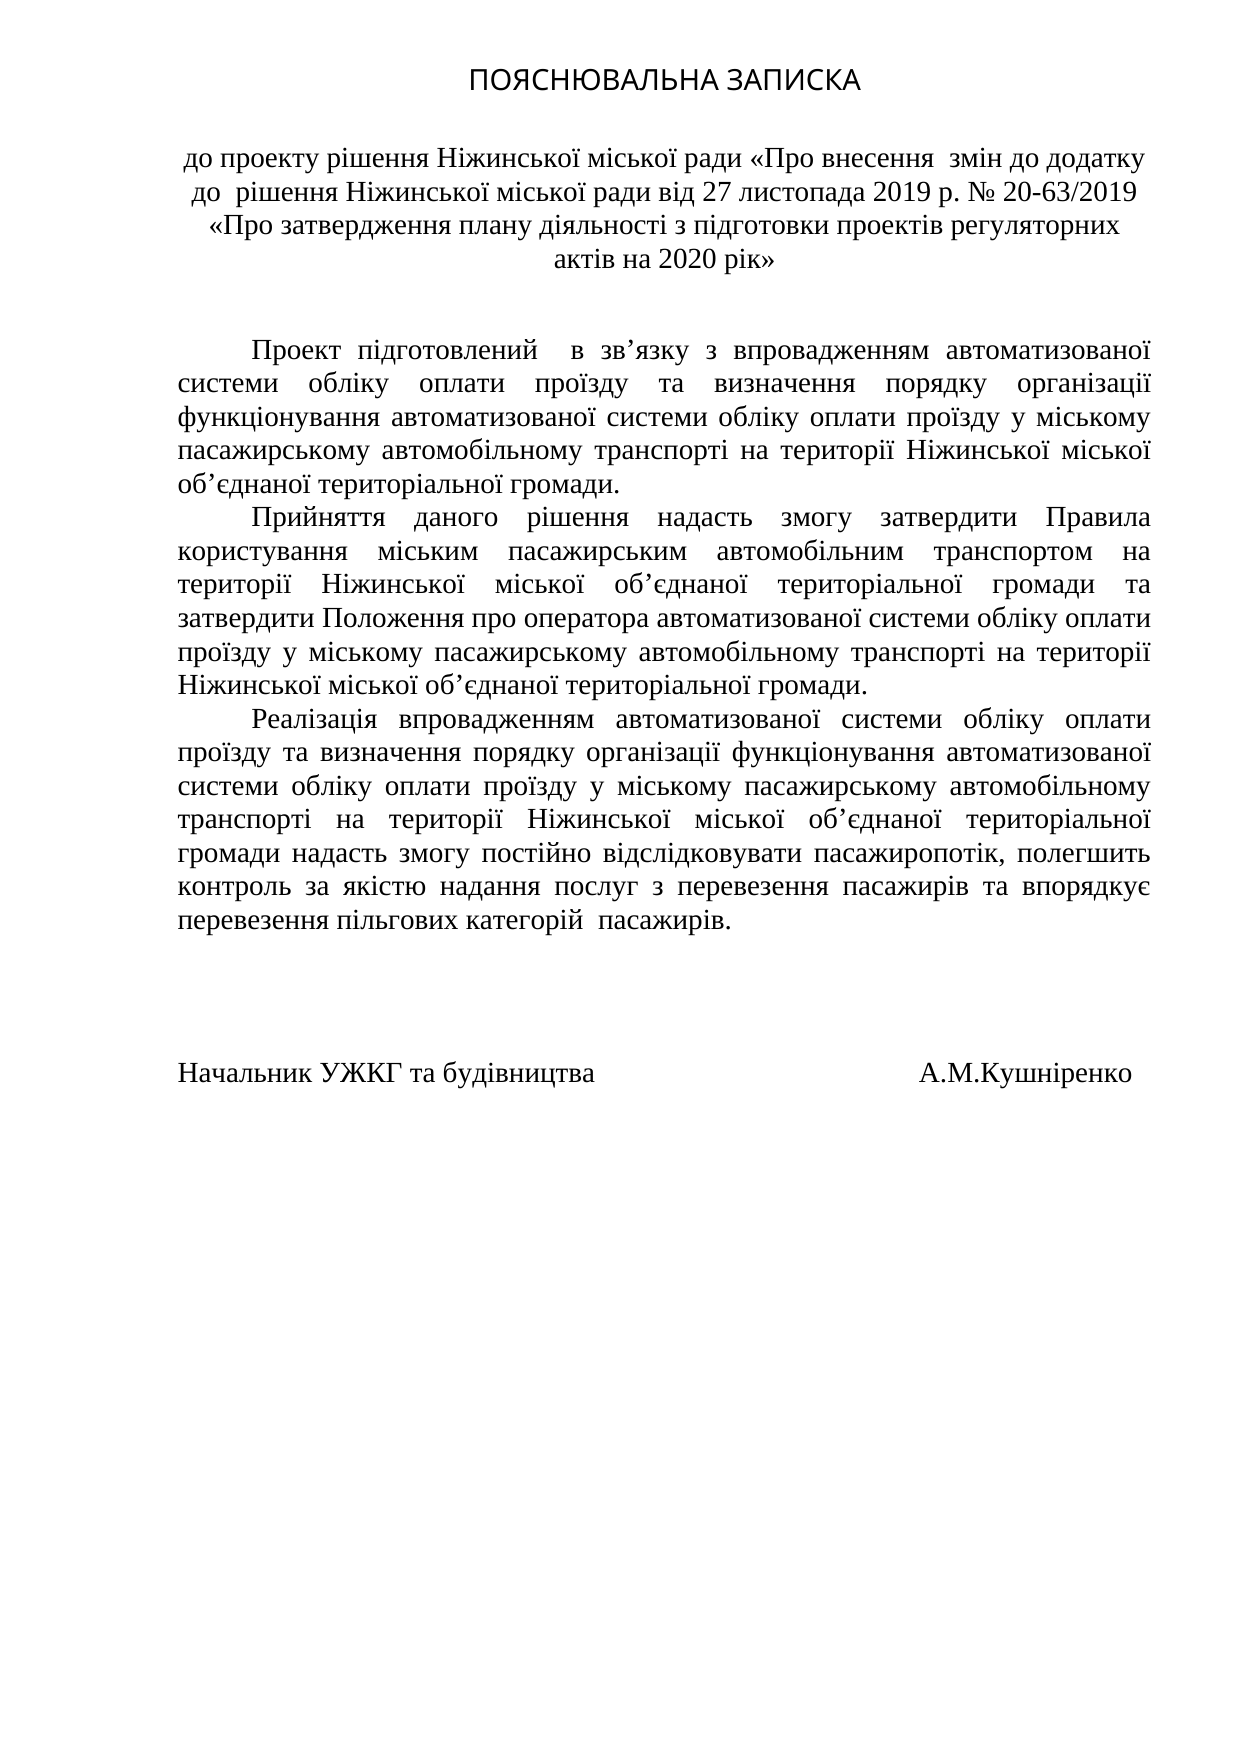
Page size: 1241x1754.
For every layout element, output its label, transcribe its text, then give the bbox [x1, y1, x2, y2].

text Проект підготовлений в зв’язку з впровадженням автоматизованої системи обліку оплати проїзду та визначення порядку організації функціонування автоматизованої системи обліку оплати проїзду у міському пасажирському автомобільному транспорті на території Ніжинської міської об’єднаної територіальної громади. [177, 332, 1152, 499]
text Реалізація впровадженням автоматизованої системи обліку оплати проїзду та визначення порядку організації функціонування автоматизованої системи обліку оплати проїзду у міському пасажирському автомобільному транспорті на території Ніжинської міської об’єднаної територіальної громади надасть змогу постійно відслідковувати пасажиропотік, полегшить контроль за якістю надання послуг з перевезення пасажирів та впорядкує перевезення пільгових категорій пасажирів. [177, 701, 1152, 936]
subtitle ПОЯСНЮВАЛЬНА ЗАПИСКА [177, 59, 1152, 99]
text до проекту рішення Ніжинської міської ради «Про внесення змін до додатку до рішення Ніжинської міської ради від 27 листопада 2019 р. № 20-63/2019 «Про затвердження плану діяльності з підготовки проектів регуляторних актів на 2020 рік» [177, 140, 1152, 274]
text Начальник УЖКГ та будівництва А.М.Кушніренко [177, 1055, 1152, 1089]
text Прийняття даного рішення надасть змогу затвердити Правила користування міським пасажирським автомобільним транспортом на території Ніжинської міської об’єднаної територіальної громади та затвердити Положення про оператора автоматизованої системи обліку оплати проїзду у міському пасажирському автомобільному транспорті на території Ніжинської міської об’єднаної територіальної громади. [177, 499, 1152, 701]
